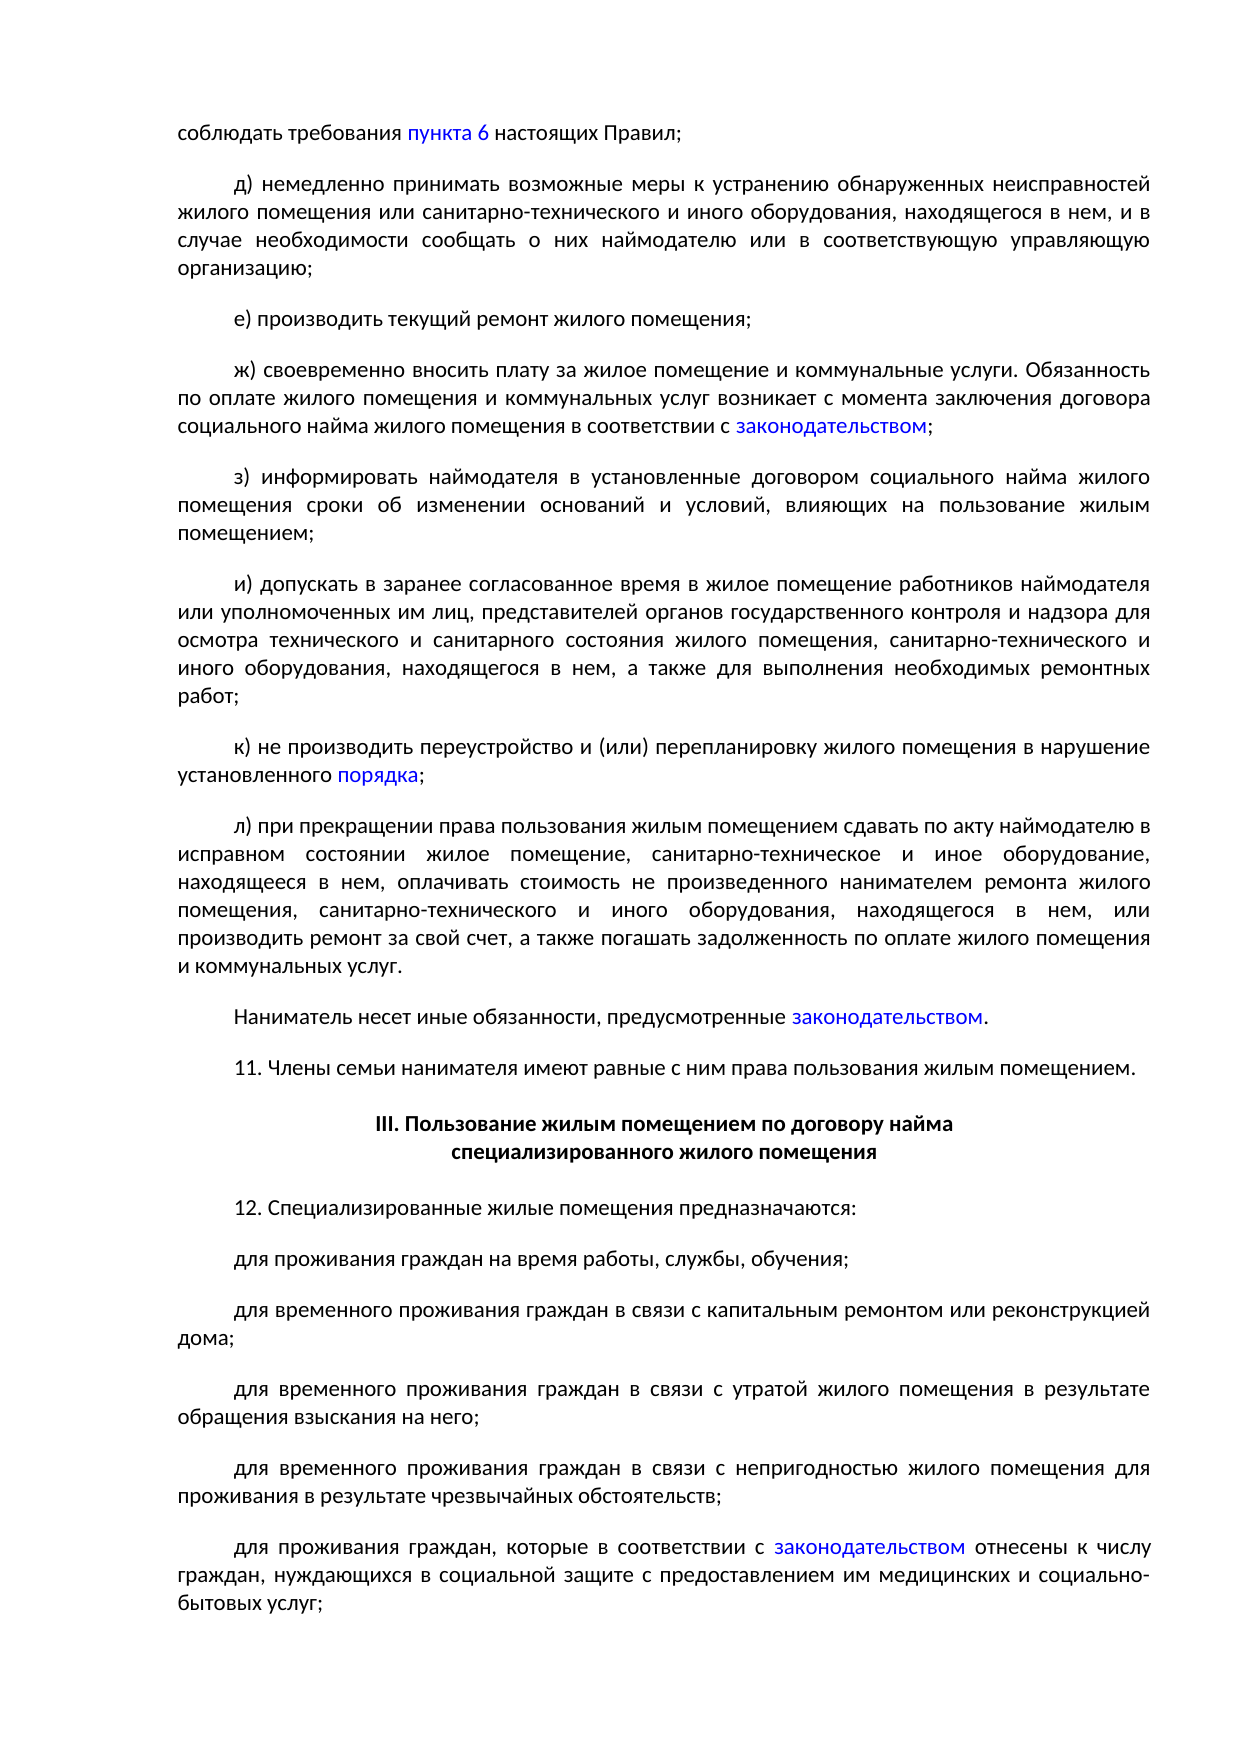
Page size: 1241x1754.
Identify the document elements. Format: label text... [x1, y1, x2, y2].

text е) производить текущий ремонт жилого помещения; [177, 304, 1152, 332]
title III. Пользование жилым помещением по договору найма [177, 1109, 1152, 1137]
text к) не производить переустройство и (или) перепланировку жилого помещения в нарушение установленного порядка; [177, 732, 1152, 788]
text для временного проживания граждан в связи с капитальным ремонтом или реконструкцией дома; [177, 1295, 1152, 1351]
text з) информировать наймодателя в установленные договором социального найма жилого помещения сроки об изменении оснований и условий, влияющих на пользование жилым помещением; [177, 462, 1152, 546]
text для проживания граждан на время работы, службы, обучения; [177, 1244, 1152, 1272]
text 11. Члены семьи нанимателя имеют равные с ним права пользования жилым помещением. [177, 1053, 1152, 1081]
text л) при прекращении права пользования жилым помещением сдавать по акту наймодателю в исправном состоянии жилое помещение, санитарно-техническое и иное оборудование, находящееся в нем, оплачивать стоимость не произведенного нанимателем ремонта жилого помещения, санитарно-технического и иного оборудования, находящегося в нем, или производить ремонт за свой счет, а также погашать задолженность по оплате жилого помещения и коммунальных услуг. [177, 811, 1152, 979]
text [177, 118, 1152, 146]
text ж) своевременно вносить плату за жилое помещение и коммунальные услуги. Обязанность по оплате жилого помещения и коммунальных услуг возникает с момента заключения договора социального найма жилого помещения в соответствии с законодательством; [177, 355, 1152, 439]
text и) допускать в заранее согласованное время в жилое помещение работников наймодателя или уполномоченных им лиц, представителей органов государственного контроля и надзора для осмотра технического и санитарного состояния жилого помещения, санитарно-технического и иного оборудования, находящегося в нем, а также для выполнения необходимых ремонтных работ; [177, 569, 1152, 709]
text 12. Специализированные жилые помещения предназначаются: [177, 1193, 1152, 1221]
text Наниматель несет иные обязанности, предусмотренные законодательством. [177, 1002, 1152, 1030]
text для временного проживания граждан в связи с непригодностью жилого помещения для проживания в результате чрезвычайных обстоятельств; [177, 1453, 1152, 1509]
text для временного проживания граждан в связи с утратой жилого помещения в результате обращения взыскания на него; [177, 1374, 1152, 1430]
text для проживания граждан, которые в соответствии с законодательством отнесены к числу граждан, нуждающихся в социальной защите с предоставлением им медицинских и социально-бытовых услуг; [177, 1532, 1152, 1616]
title специализированного жилого помещения [177, 1137, 1152, 1165]
text д) немедленно принимать возможные меры к устранению обнаруженных неисправностей жилого помещения или санитарно-технического и иного оборудования, находящегося в нем, и в случае необходимости сообщать о них наймодателю или в соответствующую управляющую организацию; [177, 169, 1152, 281]
